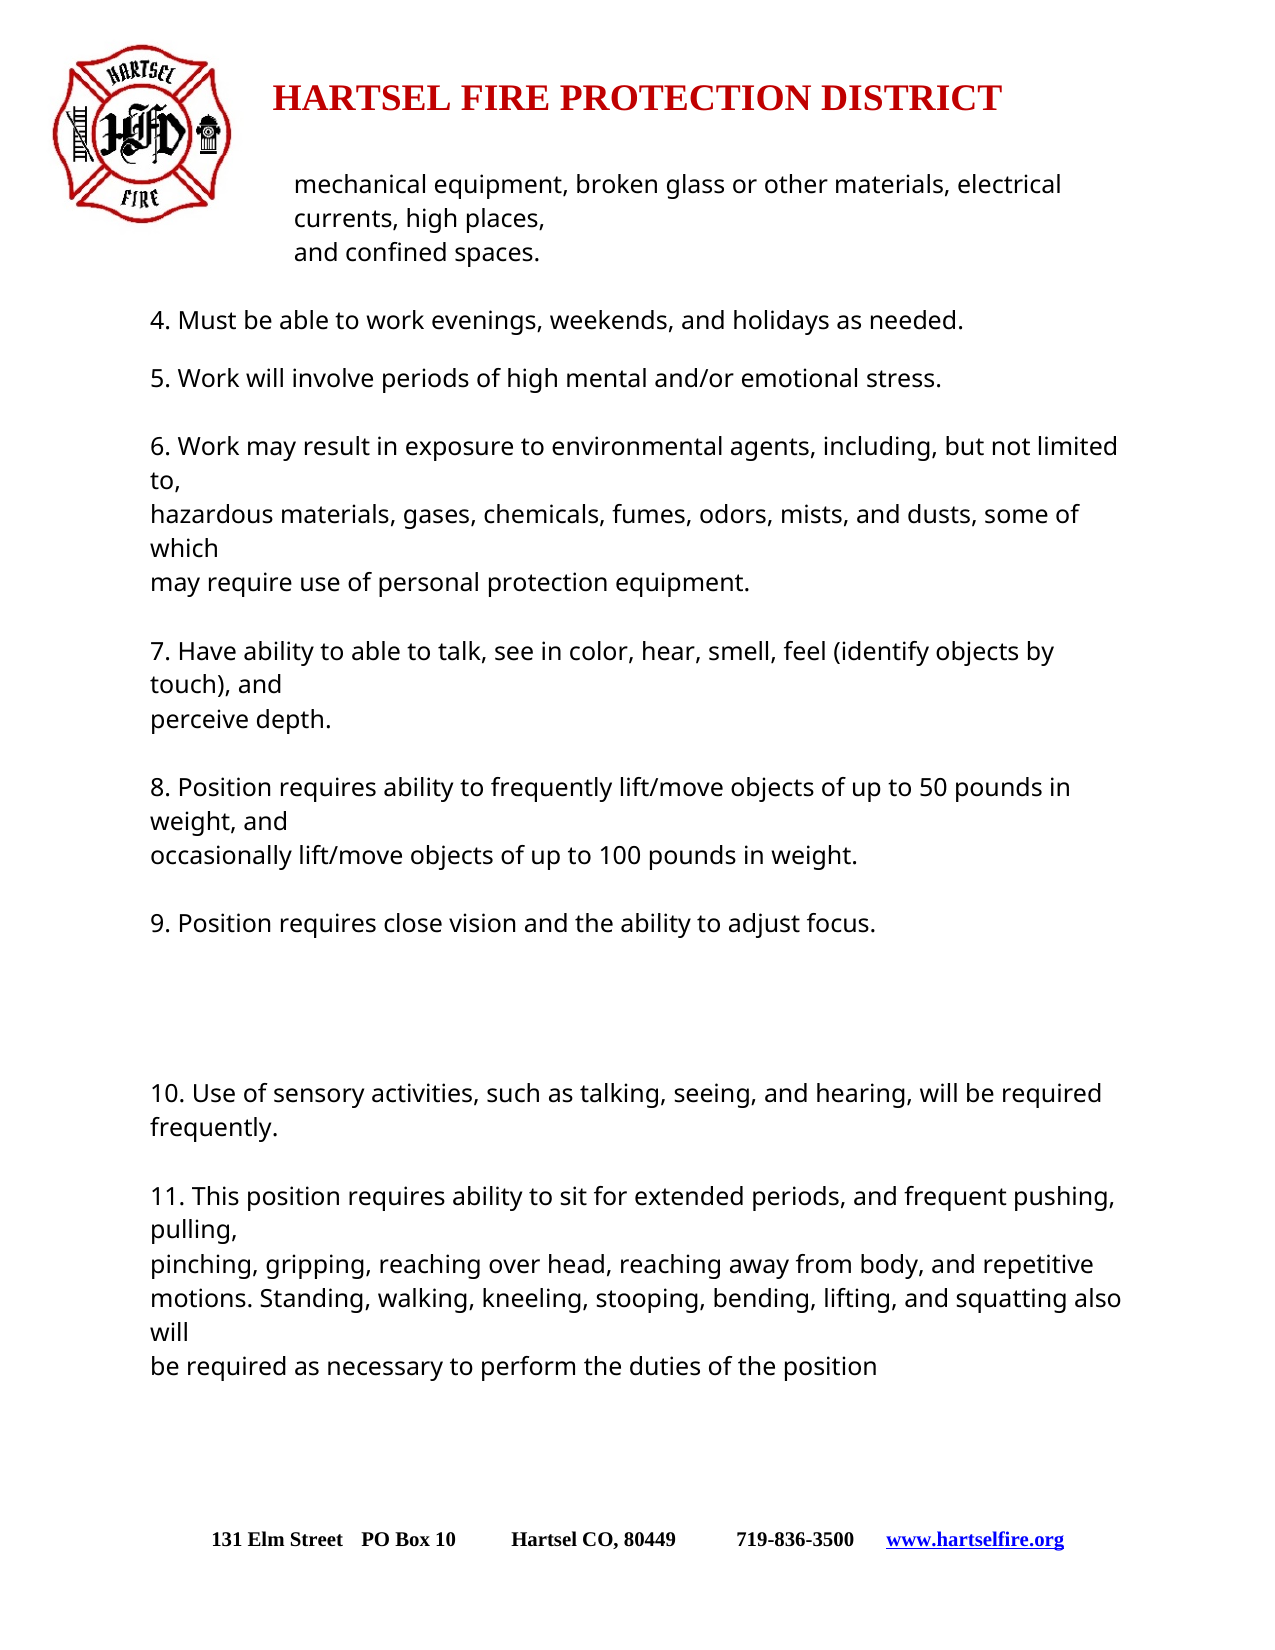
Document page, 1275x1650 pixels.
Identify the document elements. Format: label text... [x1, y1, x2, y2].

text 7. Have ability to able to talk, see in color, hear, smell, feel (identify objects by touch), and [150, 633, 1125, 701]
text 11. This position requires ability to sit for extended periods, and frequent pushing, pulling, [150, 1178, 1125, 1246]
picture [7, 0, 275, 268]
text may require use of personal protection equipment. [150, 565, 1125, 599]
text be required as necessary to perform the duties of the position [150, 1348, 1125, 1382]
text mechanical equipment, broken glass or other materials, electrical currents, high places, [150, 166, 1125, 234]
text 4. Must be able to work evenings, weekends, and holidays as needed. [150, 302, 1125, 337]
text perceive depth. [150, 701, 1125, 735]
text pinching, gripping, reaching over head, reaching away from body, and repetitive [150, 1246, 1125, 1280]
text hazardous materials, gases, chemicals, fumes, odors, mists, and dusts, some of which [150, 497, 1125, 565]
text frequently. [150, 1110, 1125, 1144]
text motions. Standing, walking, kneeling, stooping, bending, lifting, and squatting also will [150, 1280, 1125, 1348]
text and confined spaces. [150, 234, 1125, 268]
text 8. Position requires ability to frequently lift/move objects of up to 50 pounds in weight, and [150, 769, 1125, 837]
text 6. Work may result in exposure to environmental agents, including, but not limited to, [150, 429, 1125, 497]
text 5. Work will involve periods of high mental and/or emotional stress. [150, 361, 1125, 395]
text occasionally lift/move objects of up to 100 pounds in weight. [150, 837, 1125, 872]
text 9. Position requires close vision and the ability to adjust focus. [150, 906, 1125, 940]
text 10. Use of sensory activities, such as talking, seeing, and hearing, will be required [150, 1076, 1125, 1110]
